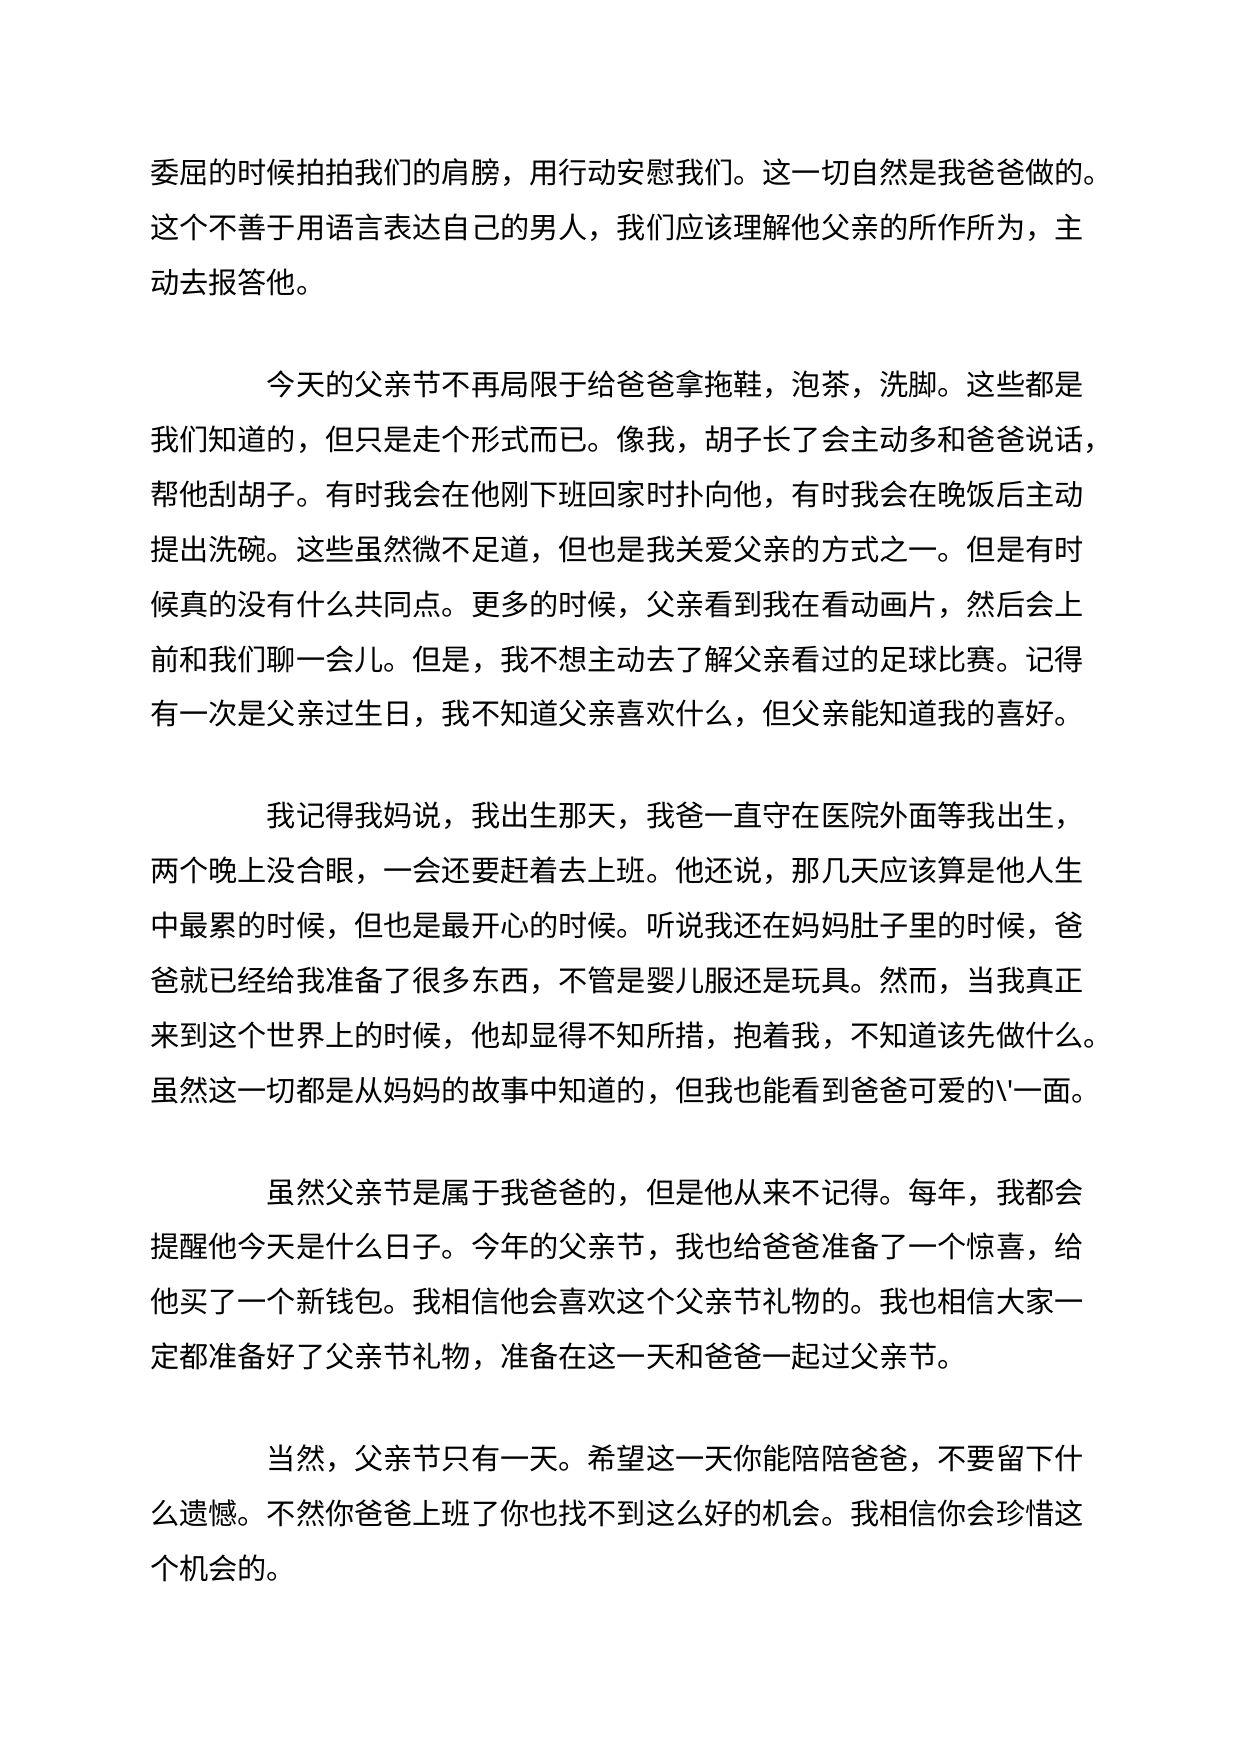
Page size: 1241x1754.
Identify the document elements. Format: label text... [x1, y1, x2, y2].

text 虽然父亲节是属于我爸爸的，但是他从来不记得。每年，我都会提醒他今天是什么日子。今年的父亲节，我也给爸爸准备了一个惊喜，给他买了一个新钱包。我相信他会喜欢这个父亲节礼物的。我也相信大家一定都准备好了父亲节礼物，准备在这一天和爸爸一起过父亲节。 [150, 1169, 1090, 1376]
text 今天的父亲节不再局限于给爸爸拿拖鞋，泡茶，洗脚。这些都是我们知道的，但只是走个形式而已。像我，胡子长了会主动多和爸爸说话，帮他刮胡子。有时我会在他刚下班回家时扑向他，有时我会在晚饭后主动提出洗碗。这些虽然微不足道，但也是我关爱父亲的方式之一。但是有时候真的没有什么共同点。更多的时候，父亲看到我在看动画片，然后会上前和我们聊一会儿。但是，我不想主动去了解父亲看过的足球比赛。记得有一次是父亲过生日，我不知道父亲喜欢什么，但父亲能知道我的喜好。 [150, 362, 1090, 733]
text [150, 150, 1090, 302]
text 我记得我妈说，我出生那天，我爸一直守在医院外面等我出生，两个晚上没合眼，一会还要赶着去上班。他还说，那几天应该算是他人生中最累的时候，但也是最开心的时候。听说我还在妈妈肚子里的时候，爸爸就已经给我准备了很多东西，不管是婴儿服还是玩具。然而，当我真正来到这个世界上的时候，他却显得不知所措，抱着我，不知道该先做什么。虽然这一切都是从妈妈的故事中知道的，但我也能看到爸爸可爱的\'一面。 [150, 793, 1090, 1109]
text 当然，父亲节只有一天。希望这一天你能陪陪爸爸，不要留下什么遗憾。不然你爸爸上班了你也找不到这么好的机会。我相信你会珍惜这个机会的。 [150, 1436, 1090, 1588]
